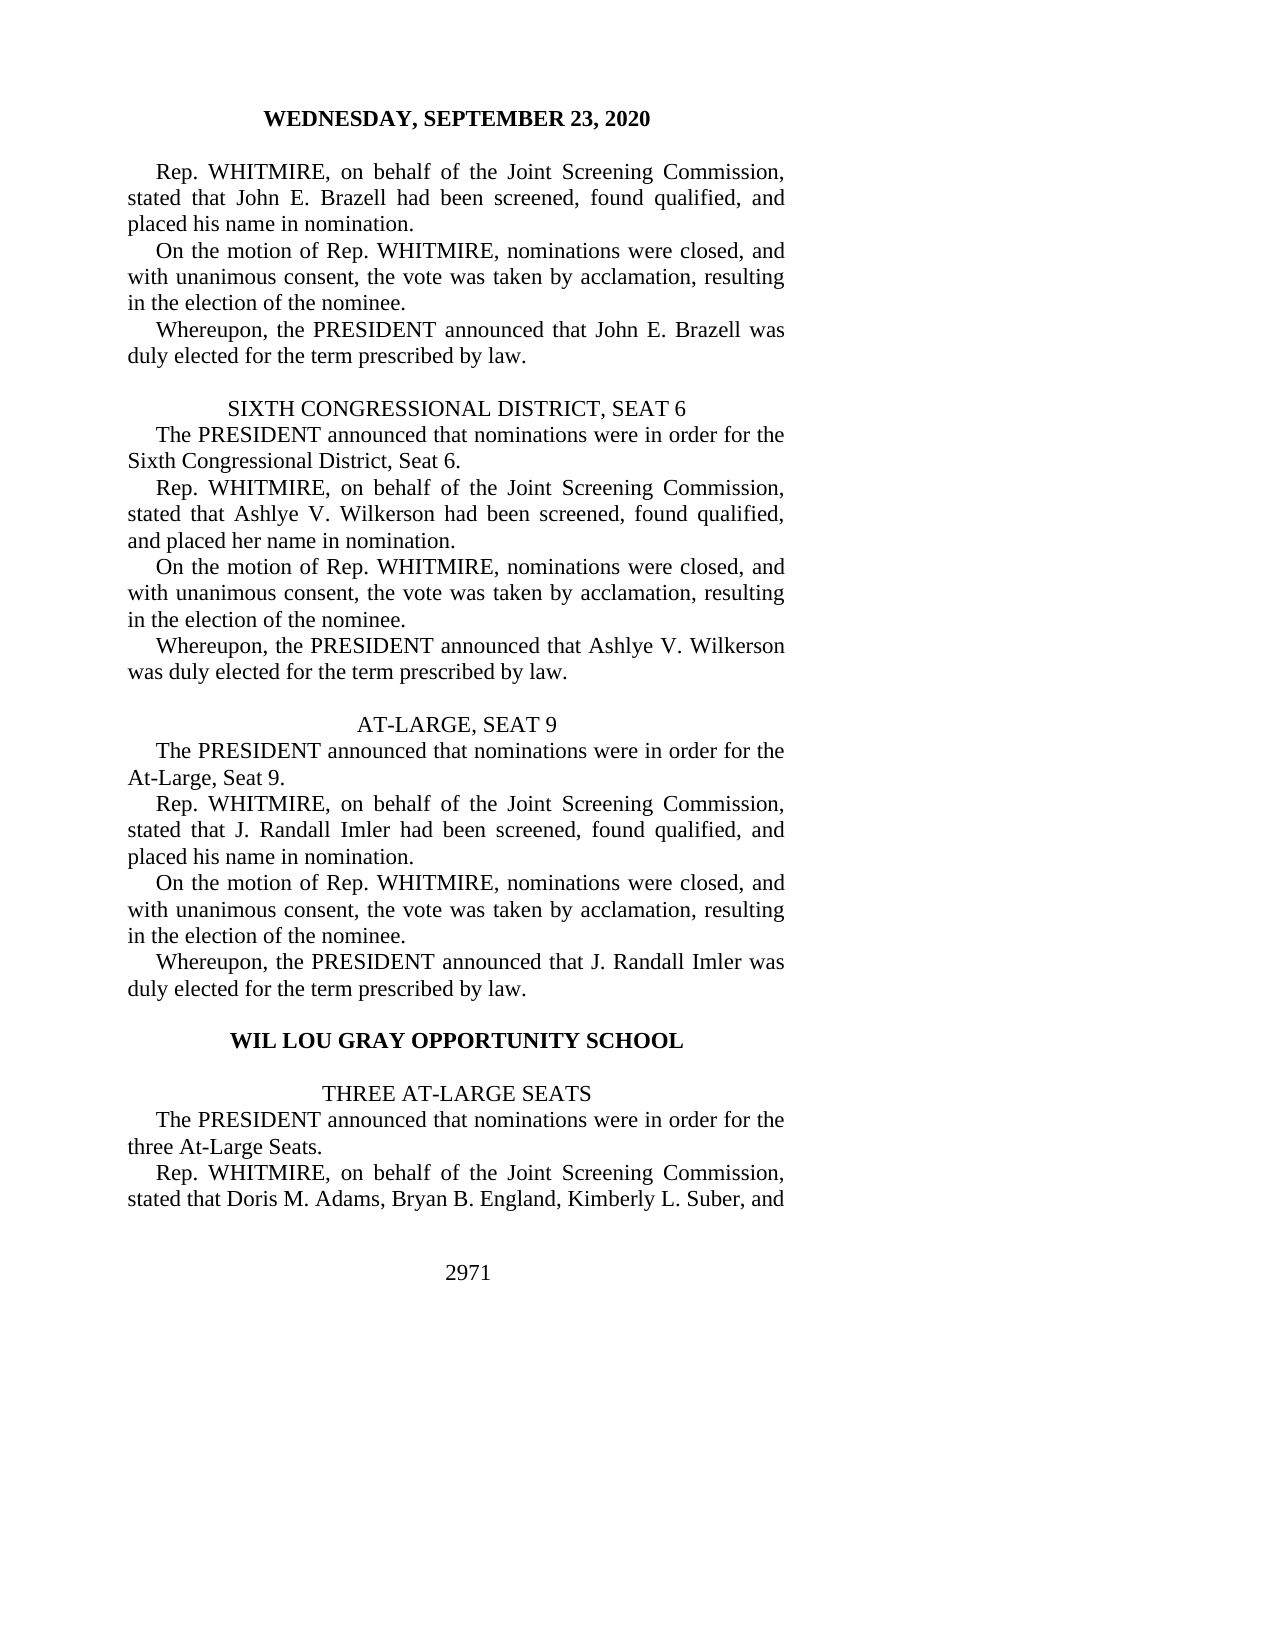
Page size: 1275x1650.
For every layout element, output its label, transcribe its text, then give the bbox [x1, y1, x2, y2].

text The PRESIDENT announced that nominations were in order for the Sixth Congressional District, Seat 6. [127, 421, 786, 474]
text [127, 1159, 786, 1212]
text Rep. WHITMIRE, on behalf of the Joint Screening Commission, stated that Ashlye V. Wilkerson had been screened, found qualified, and placed her name in nomination. [127, 474, 786, 553]
text Whereupon, the PRESIDENT announced that John E. Brazell was duly elected for the term prescribed by law. [127, 316, 786, 368]
text On the motion of Rep. WHITMIRE, nominations were closed, and with unanimous consent, the vote was taken by acclamation, resulting in the election of the nominee. [127, 869, 786, 948]
text On the motion of Rep. WHITMIRE, nominations were closed, and with unanimous consent, the vote was taken by acclamation, resulting in the election of the nominee. [127, 553, 786, 632]
text Rep. WHITMIRE, on behalf of the Joint Screening Commission, stated that John E. Brazell had been screened, found qualified, and placed his name in nomination. [127, 158, 786, 237]
text SIXTH CONGRESSIONAL DISTRICT, SEAT 6 [127, 395, 786, 421]
text The PRESIDENT announced that nominations were in order for the At-Large, Seat 9. [127, 737, 786, 790]
text The PRESIDENT announced that nominations were in order for the three At-Large Seats. [127, 1106, 786, 1159]
text AT-LARGE, SEAT 9 [127, 711, 786, 737]
text THREE AT-LARGE SEATS [127, 1080, 786, 1106]
text Rep. WHITMIRE, on behalf of the Joint Screening Commission, stated that J. Randall Imler had been screened, found qualified, and placed his name in nomination. [127, 790, 786, 869]
text Whereupon, the PRESIDENT announced that J. Randall Imler was duly elected for the term prescribed by law. [127, 948, 786, 1001]
text WIL LOU GRAY OPPORTUNITY SCHOOL [127, 1027, 786, 1054]
text On the motion of Rep. WHITMIRE, nominations were closed, and with unanimous consent, the vote was taken by acclamation, resulting in the election of the nominee. [127, 237, 786, 316]
text Whereupon, the PRESIDENT announced that Ashlye V. Wilkerson was duly elected for the term prescribed by law. [127, 632, 786, 685]
